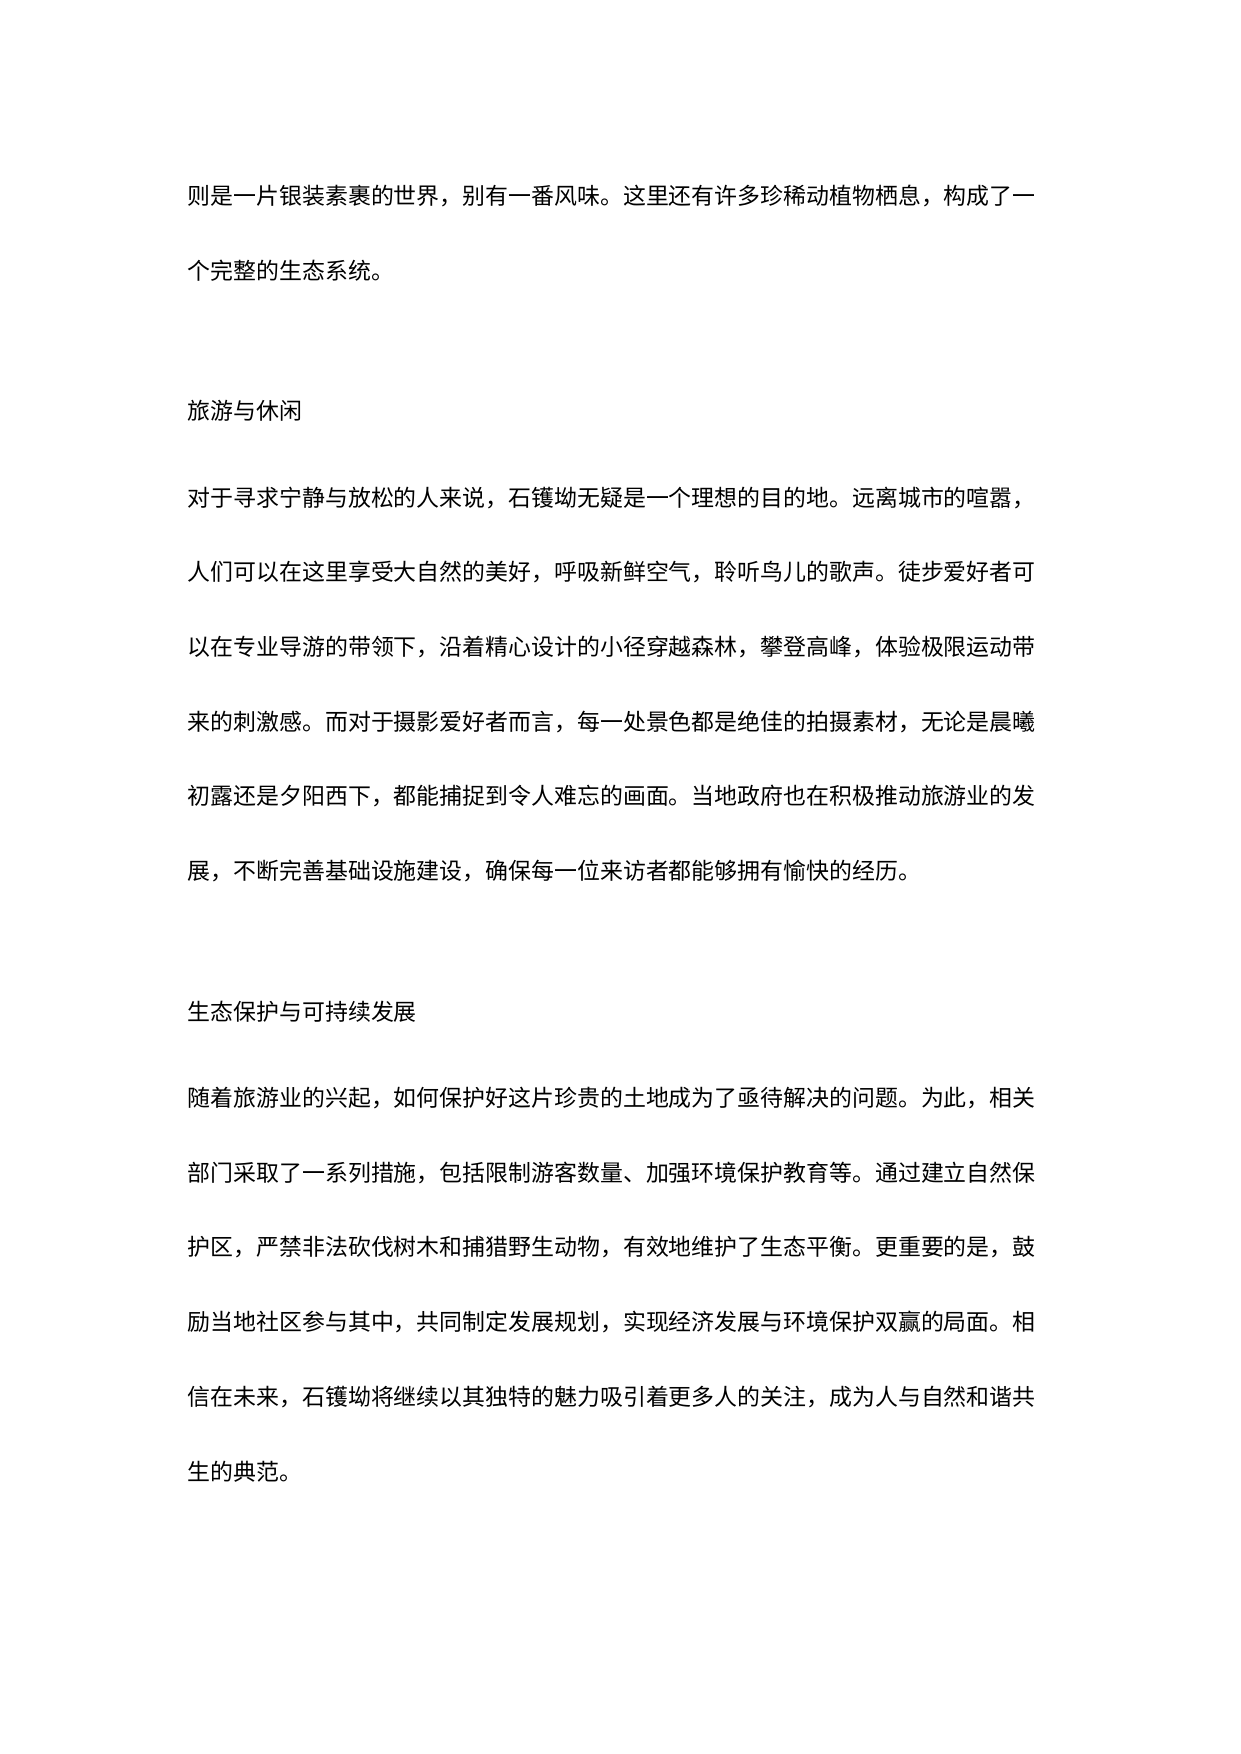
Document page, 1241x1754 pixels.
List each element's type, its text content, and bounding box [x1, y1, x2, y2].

text 旅游与休闲 [187, 377, 1053, 442]
text 生态保护与可持续发展 [187, 977, 1053, 1042]
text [187, 162, 1053, 302]
text 随着旅游业的兴起，如何保护好这片珍贵的土地成为了亟待解决的问题。为此，相关部门采取了一系列措施，包括限制游客数量、加强环境保护教育等。通过建立自然保护区，严禁非法砍伐树木和捕猎野生动物，有效地维护了生态平衡。更重要的是，鼓励当地社区参与其中，共同制定发展规划，实现经济发展与环境保护双赢的局面。相信在未来，石镬坳将继续以其独特的魅力吸引着更多人的关注，成为人与自然和谐共生的典范。 [187, 1064, 1053, 1502]
text 对于寻求宁静与放松的人来说，石镬坳无疑是一个理想的目的地。远离城市的喧嚣，人们可以在这里享受大自然的美好，呼吸新鲜空气，聆听鸟儿的歌声。徒步爱好者可以在专业导游的带领下，沿着精心设计的小径穿越森林，攀登高峰，体验极限运动带来的刺激感。而对于摄影爱好者而言，每一处景色都是绝佳的拍摄素材，无论是晨曦初露还是夕阳西下，都能捕捉到令人难忘的画面。当地政府也在积极推动旅游业的发展，不断完善基础设施建设，确保每一位来访者都能够拥有愉快的经历。 [187, 464, 1053, 902]
